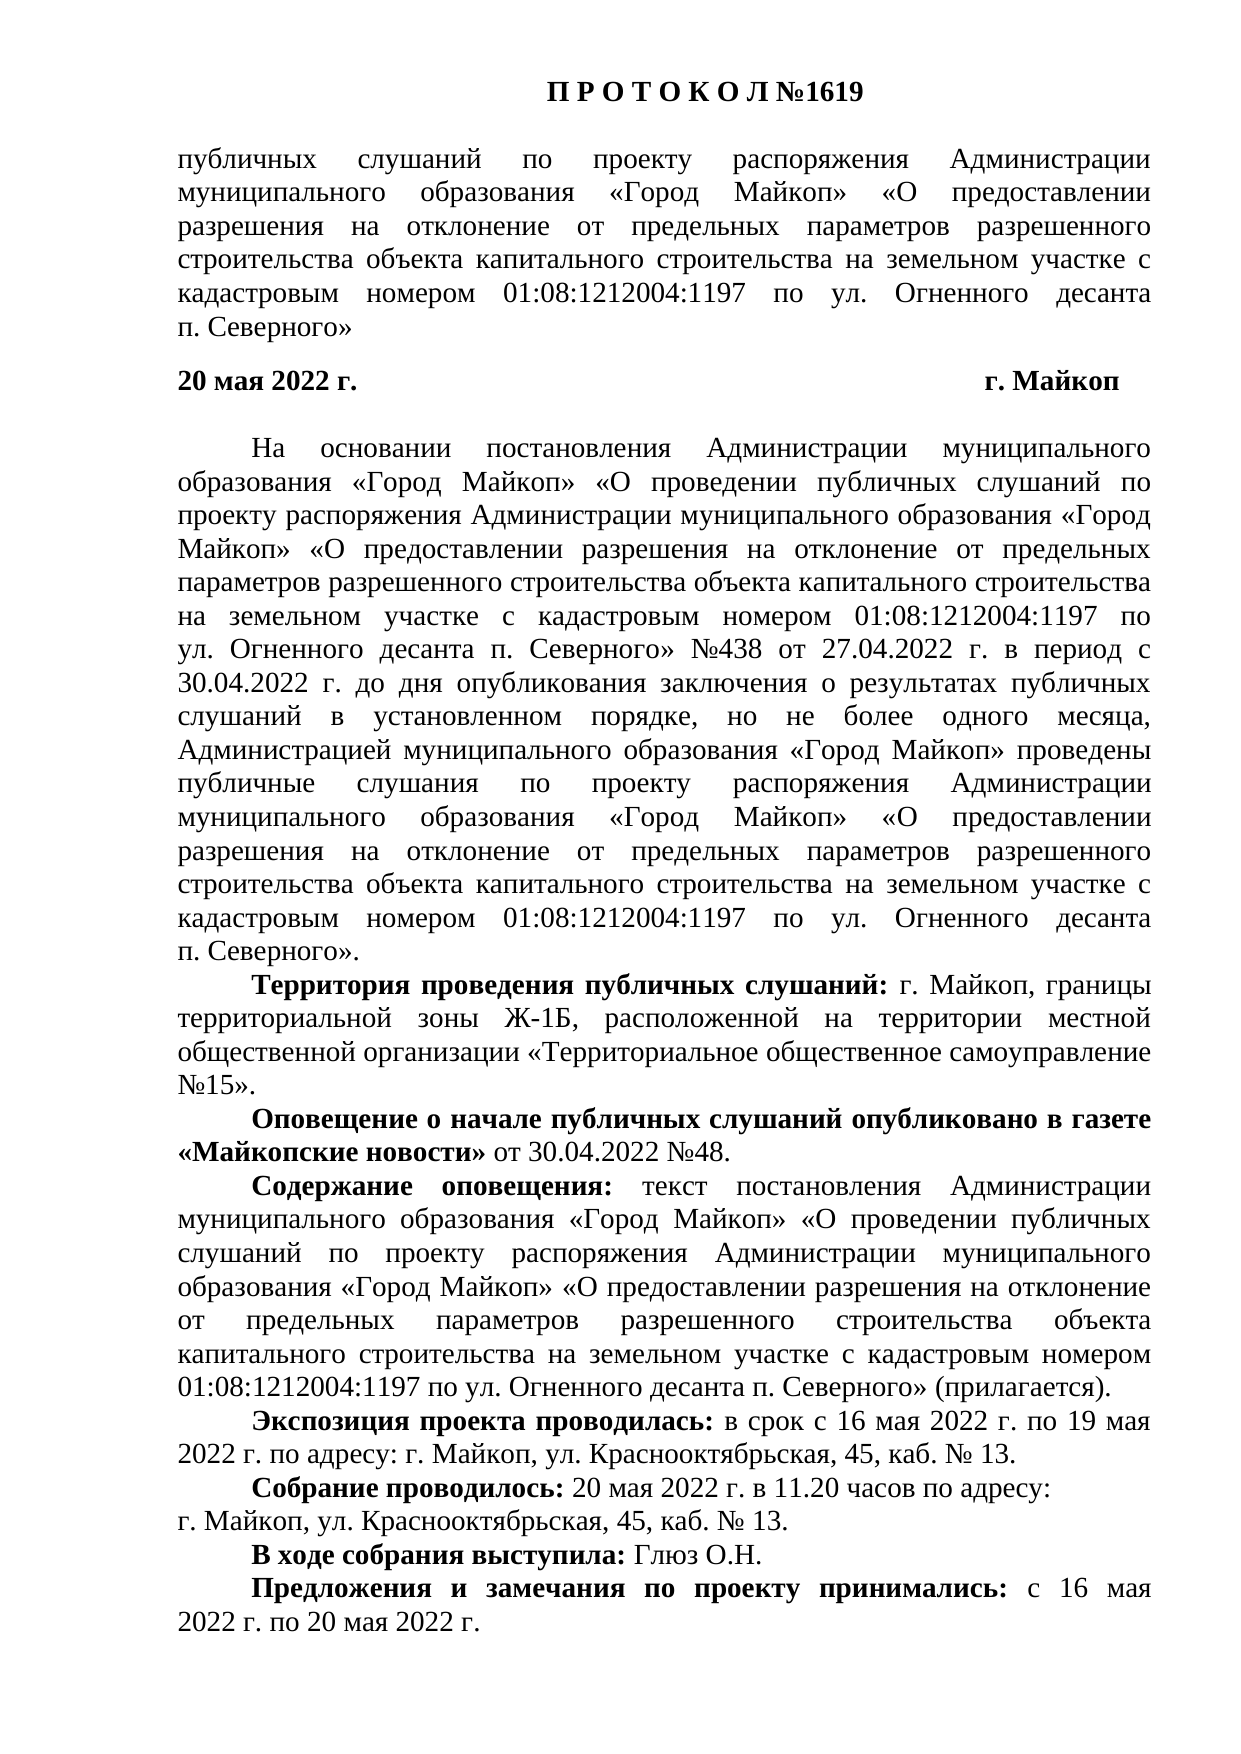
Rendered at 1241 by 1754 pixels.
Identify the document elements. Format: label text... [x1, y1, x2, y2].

text г. Майкоп, ул. Краснооктябрьская, 45, каб. № 13. [177, 1503, 1152, 1537]
text Содержание оповещения: текст постановления Администрации муниципального образования «Город Майкоп» «О проведении публичных слушаний по проекту распоряжения Администрации муниципального образования «Город Майкоп» «О предоставлении разрешения на отклонение от предельных параметров разрешенного строительства объекта капитального строительства на земельном участке с кадастровым номером 01:08:1212004:1197 по ул. Огненного десанта п. Северного» (прилагается). [177, 1168, 1152, 1403]
text П Р О Т О К О Л №1619 [177, 74, 1152, 107]
text Территория проведения публичных слушаний: г. Майкоп, границы территориальной зоны Ж-1Б, расположенной на территории местной общественной организации «Территориальное общественное самоуправление №15». [177, 967, 1152, 1101]
text Предложения и замечания по проекту принимались: с 16 мая 2022 г. по 20 мая 2022 г. [177, 1571, 1152, 1638]
text 20 мая 2022 г. г. Майкоп [177, 363, 1152, 397]
text Оповещение о начале публичных слушаний опубликовано в газете «Майкопские новости» от 30.04.2022 №48. [177, 1101, 1152, 1168]
text Собрание проводилось: 20 мая 2022 г. в 11.20 часов по адресу: [177, 1470, 1152, 1503]
text В ходе собрания выступила: Глюз О.Н. [177, 1537, 1152, 1571]
text Экспозиция проекта проводилась: в срок с 16 мая 2022 г. по 19 мая 2022 г. по адресу: г. Майкоп, ул. Краснооктябрьская, 45, каб. № 13. [177, 1403, 1152, 1470]
text публичных слушаний по проекту распоряжения Администрации муниципального образования «Город Майкоп» «О предоставлении разрешения на отклонение от предельных параметров разрешенного строительства объекта капитального строительства на земельном участке с кадастровым номером 01:08:1212004:1197 по ул. Огненного десанта п. Северного» [177, 141, 1152, 342]
text На основании постановления Администрации муниципального образования «Город Майкоп» «О проведении публичных слушаний по проекту распоряжения Администрации муниципального образования «Город Майкоп» «О предоставлении разрешения на отклонение от предельных параметров разрешенного строительства объекта капитального строительства на земельном участке с кадастровым номером 01:08:1212004:1197 по ул. Огненного десанта п. Северного» №438 от 27.04.2022 г. в период с 30.04.2022 г. до дня опубликования заключения о результатах публичных слушаний в установленном порядке, но не более одного месяца, Администрацией муниципального образования «Город Майкоп» проведены публичные слушания по проекту распоряжения Администрации муниципального образования «Город Майкоп» «О предоставлении разрешения на отклонение от предельных параметров разрешенного строительства объекта капитального строительства на земельном участке с кадастровым номером 01:08:1212004:1197 по ул. Огненного десанта п. Северного». [177, 430, 1152, 967]
